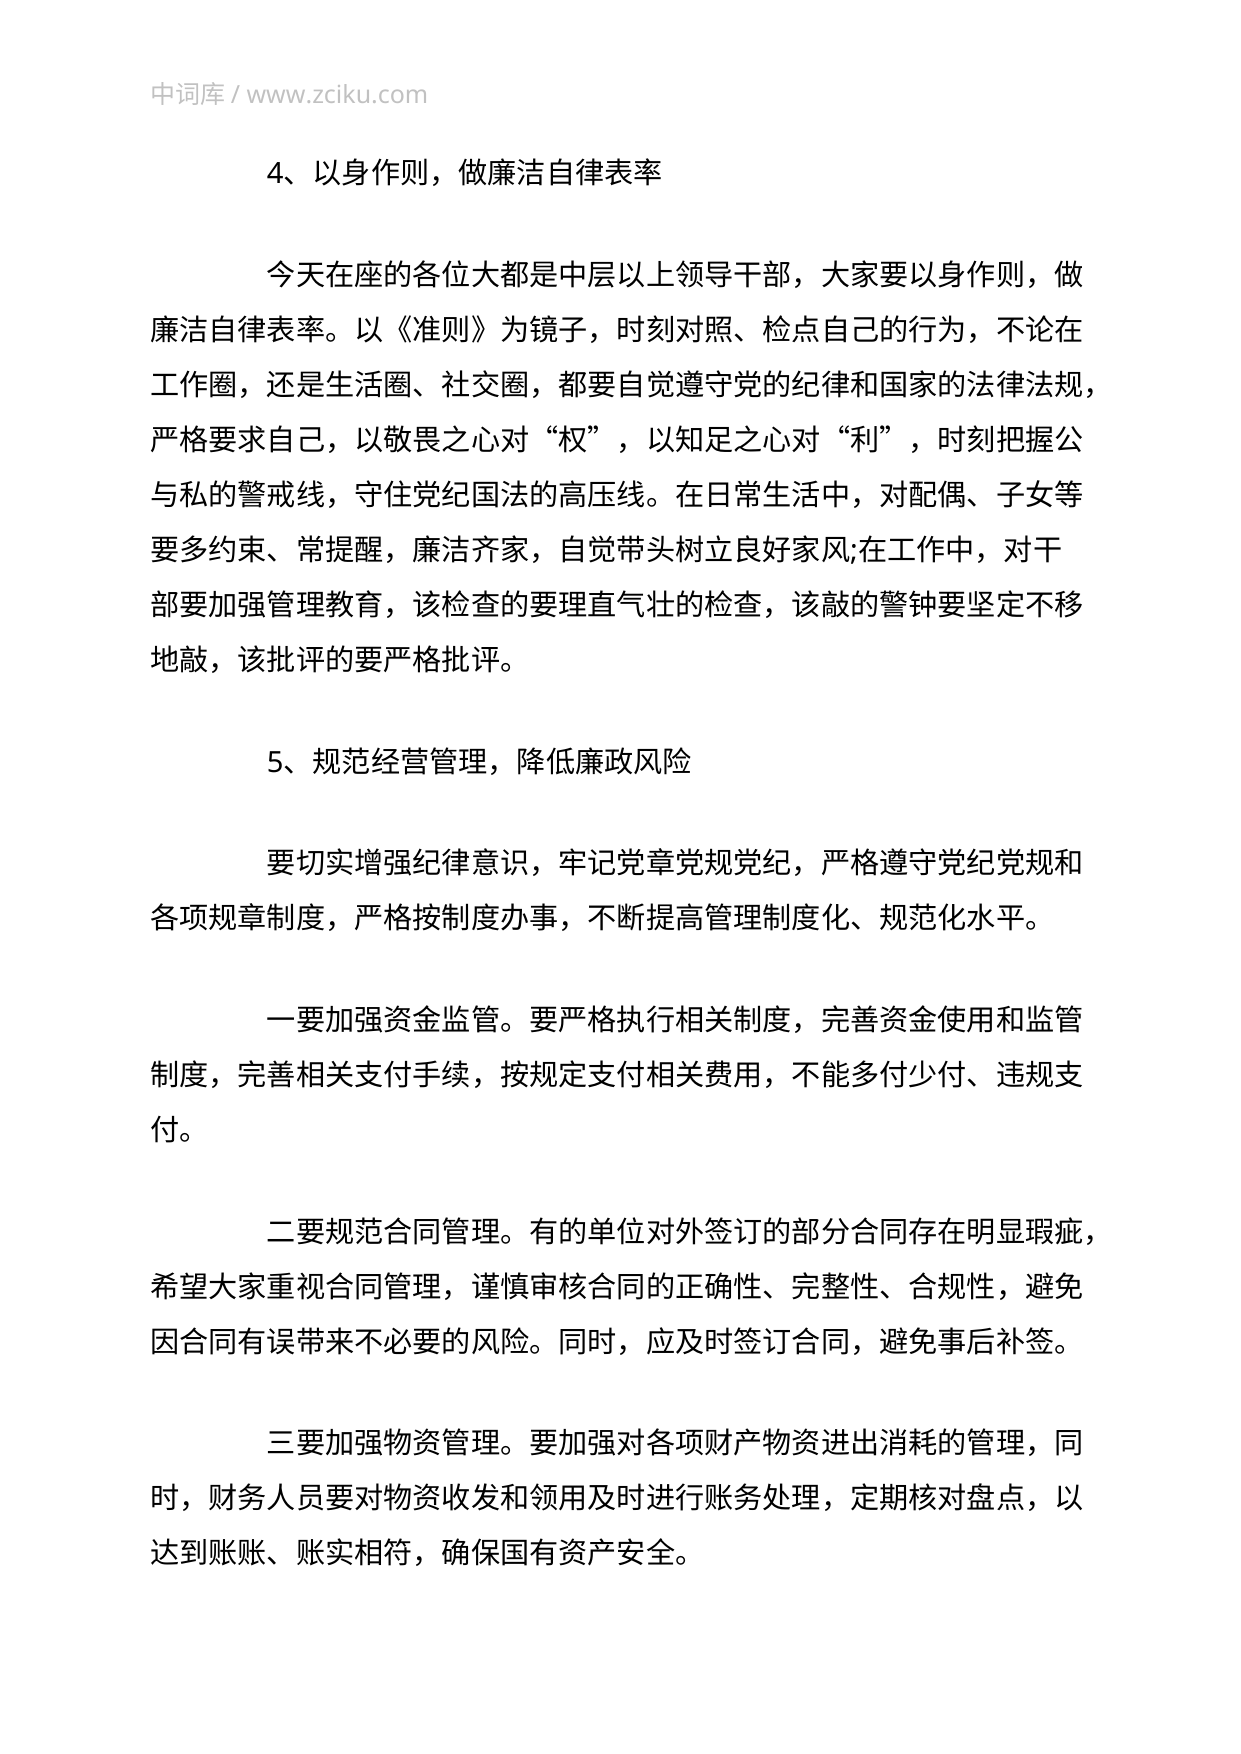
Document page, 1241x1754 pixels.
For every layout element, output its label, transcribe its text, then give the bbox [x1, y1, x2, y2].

text 今天在座的各位大都是中层以上领导干部，大家要以身作则，做廉洁自律表率。以《准则》为镜子，时刻对照、检点自己的行为，不论在工作圈，还是生活圈、社交圈，都要自觉遵守党的纪律和国家的法律法规，严格要求自己，以敬畏之心对“权”，以知足之心对“利”，时刻把握公与私的警戒线，守住党纪国法的高压线。在日常生活中，对配偶、子女等要多约束、常提醒，廉洁齐家，自觉带头树立良好家风;在工作中，对干部要加强管理教育，该检查的要理直气壮的检查，该敲的警钟要坚定不移地敲，该批评的要严格批评。 [150, 252, 1090, 679]
text 4、以身作则，做廉洁自律表率 [150, 150, 1090, 192]
text 5、规范经营管理，降低廉政风险 [150, 738, 1090, 781]
text 要切实增强纪律意识，牢记党章党规党纪，严格遵守党纪党规和各项规章制度，严格按制度办事，不断提高管理制度化、规范化水平。 [150, 840, 1090, 937]
text 二要规范合同管理。有的单位对外签订的部分合同存在明显瑕疵，希望大家重视合同管理，谨慎审核合同的正确性、完整性、合规性，避免因合同有误带来不必要的风险。同时，应及时签订合同，避免事后补签。 [150, 1208, 1090, 1360]
text 一要加强资金监管。要严格执行相关制度，完善资金使用和监管制度，完善相关支付手续，按规定支付相关费用，不能多付少付、违规支付。 [150, 997, 1090, 1149]
text 三要加强物资管理。要加强对各项财产物资进出消耗的管理，同时，财务人员要对物资收发和领用及时进行账务处理，定期核对盘点，以达到账账、账实相符，确保国有资产安全。 [150, 1420, 1090, 1572]
